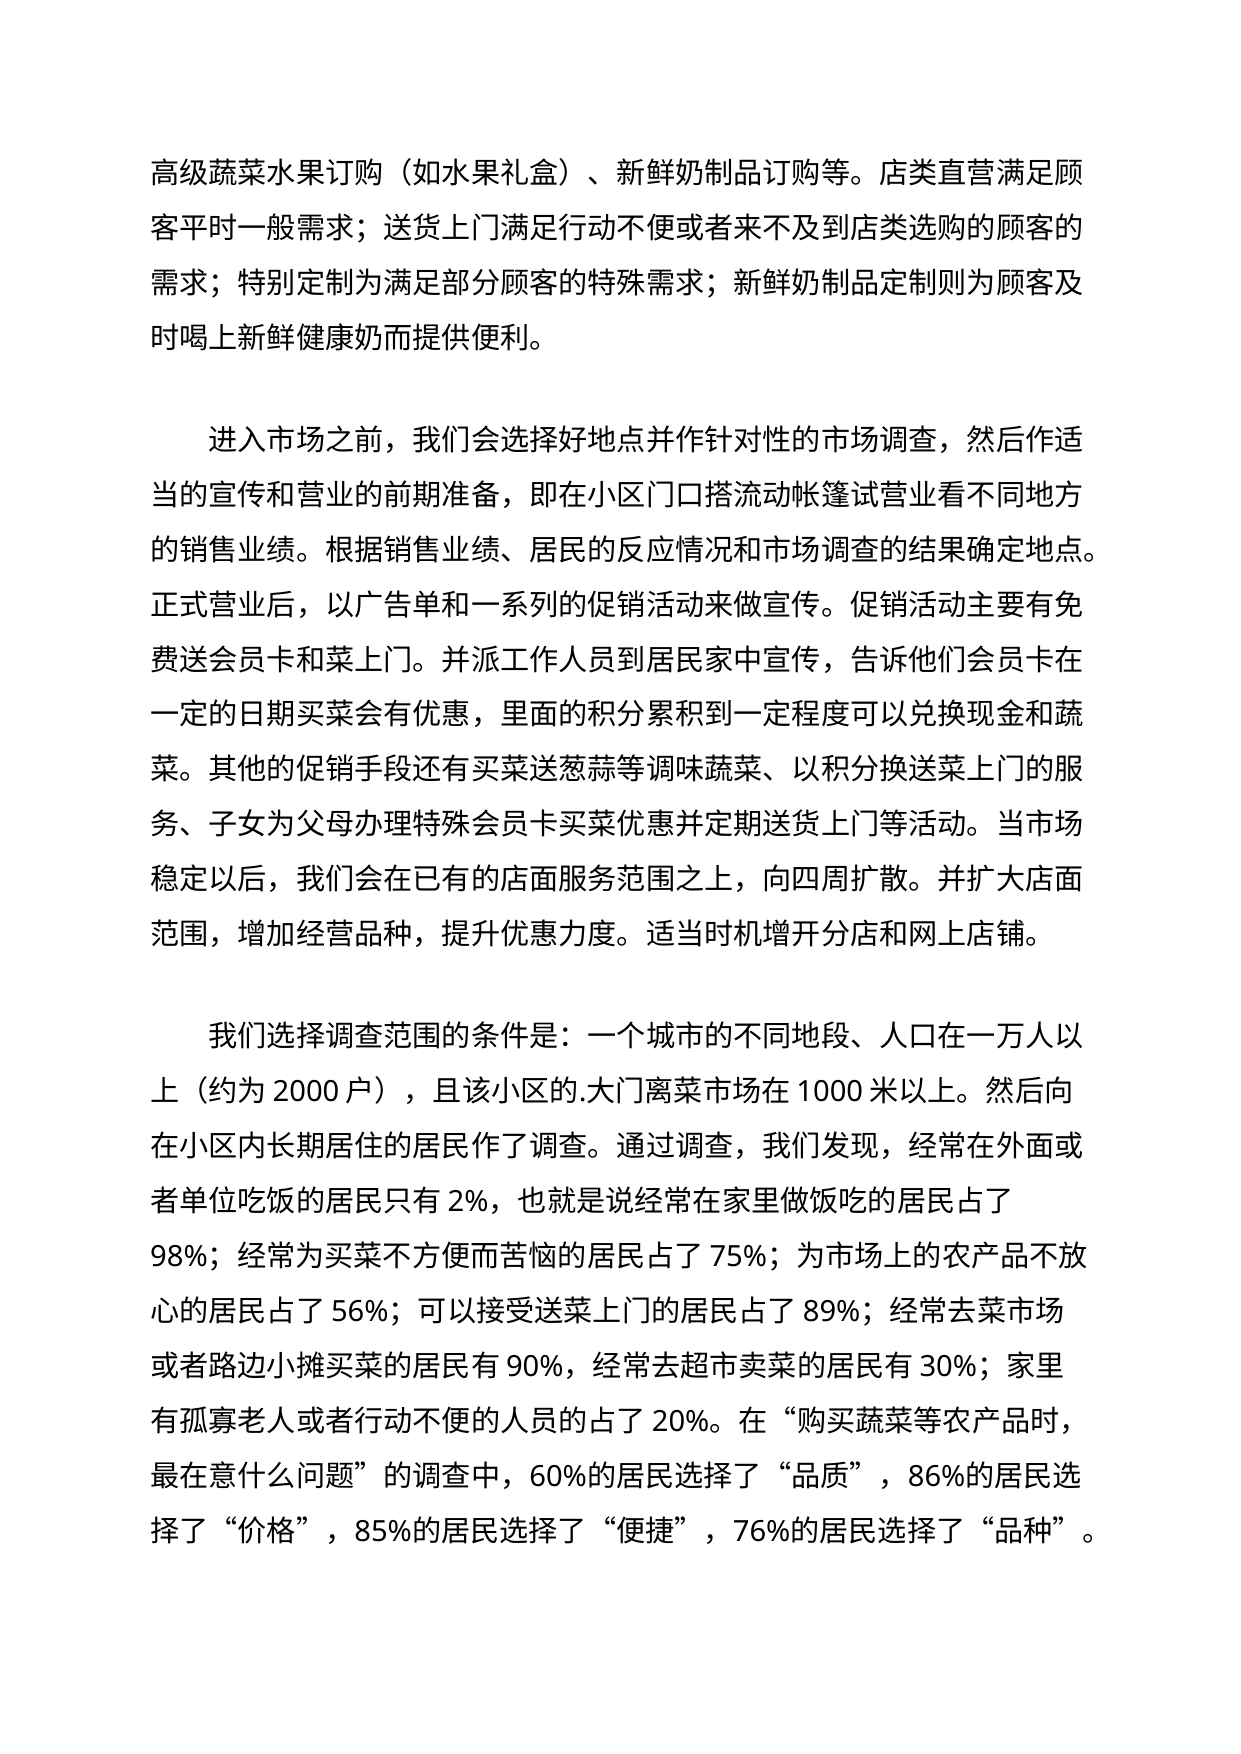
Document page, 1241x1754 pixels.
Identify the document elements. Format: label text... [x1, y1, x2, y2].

text 进入市场之前，我们会选择好地点并作针对性的市场调查，然后作适当的宣传和营业的前期准备，即在小区门口搭流动帐篷试营业看不同地方的销售业绩。根据销售业绩、居民的反应情况和市场调查的结果确定地点。正式营业后，以广告单和一系列的促销活动来做宣传。促销活动主要有免费送会员卡和菜上门。并派工作人员到居民家中宣传，告诉他们会员卡在一定的日期买菜会有优惠，里面的积分累积到一定程度可以兑换现金和蔬菜。其他的促销手段还有买菜送葱蒜等调味蔬菜、以积分换送菜上门的服务、子女为父母办理特殊会员卡买菜优惠并定期送货上门等活动。当市场稳定以后，我们会在已有的店面服务范围之上，向四周扩散。并扩大店面范围，增加经营品种，提升优惠力度。适当时机增开分店和网上店铺。 [150, 416, 1090, 953]
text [150, 1012, 1090, 1549]
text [150, 150, 1090, 357]
